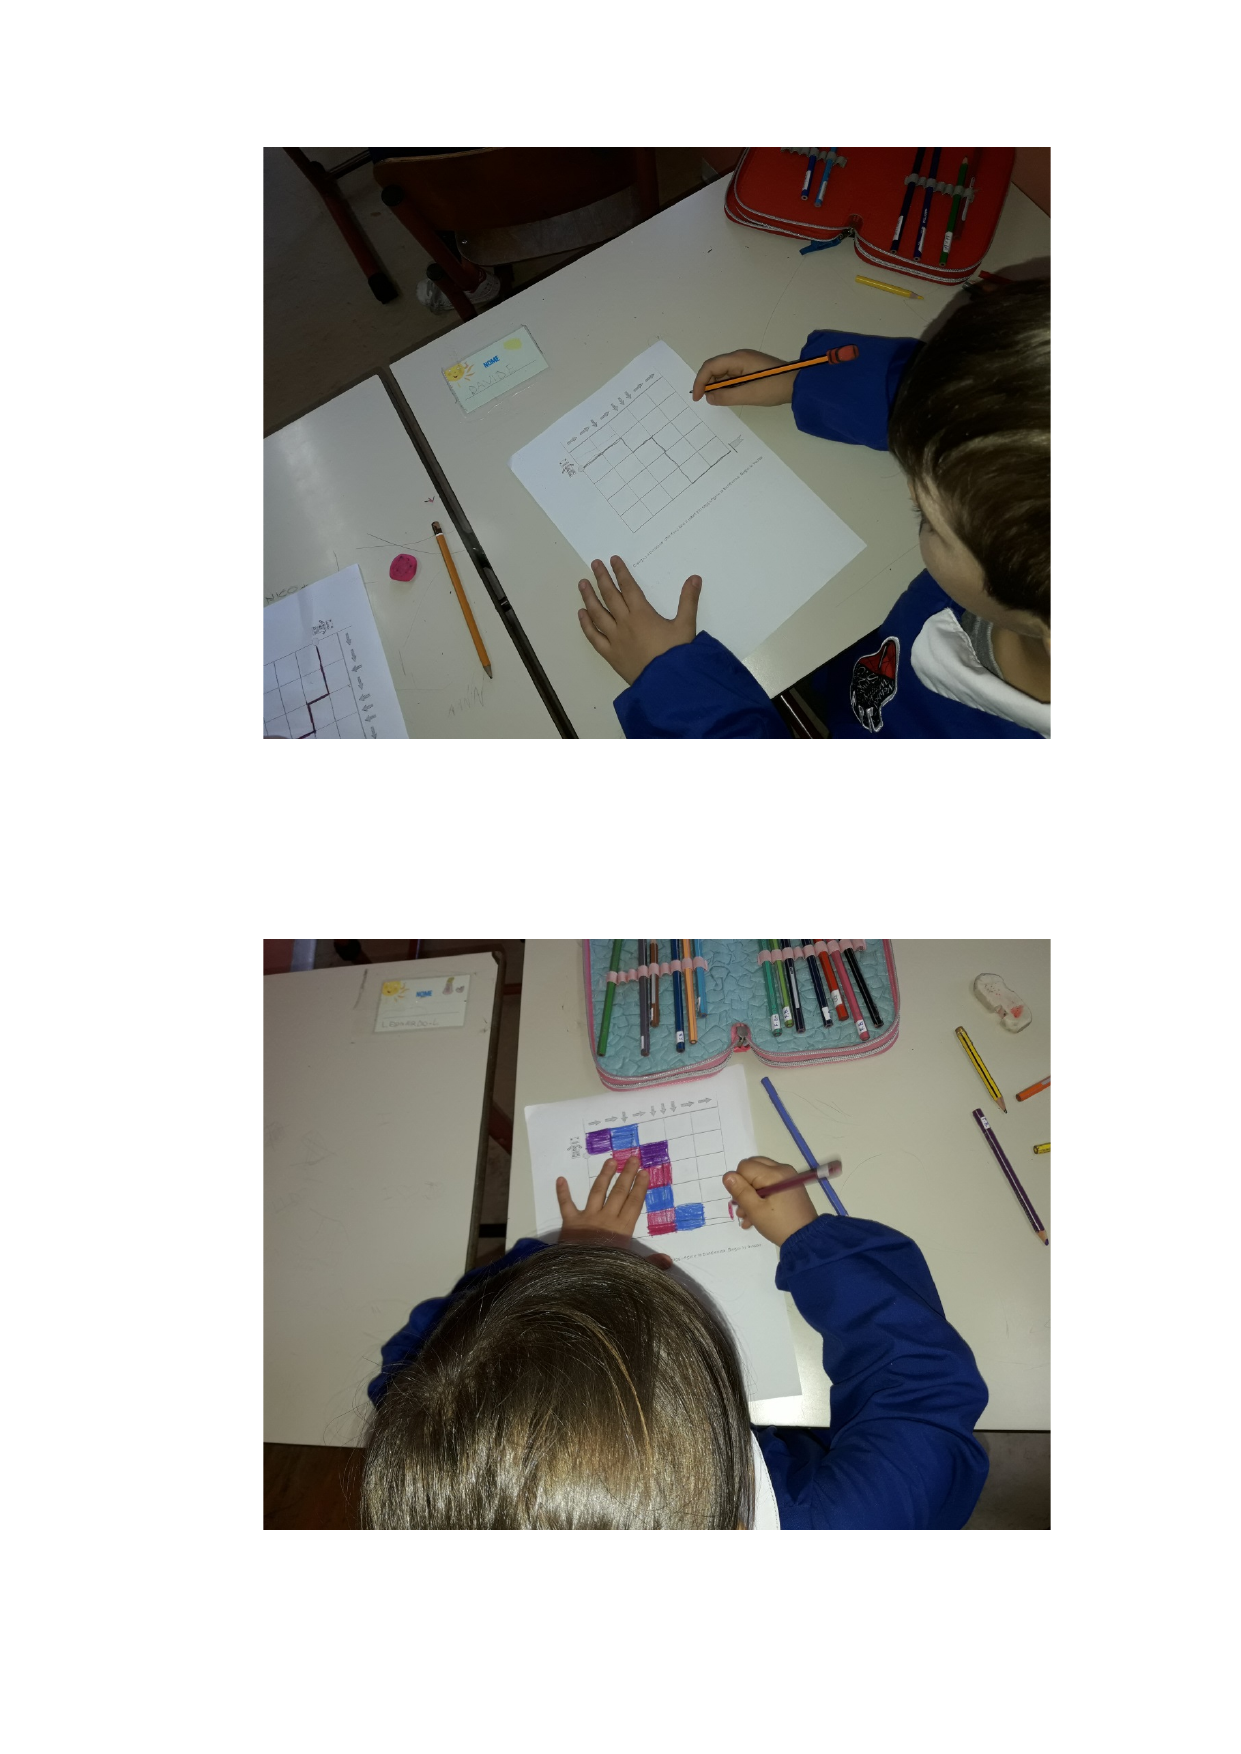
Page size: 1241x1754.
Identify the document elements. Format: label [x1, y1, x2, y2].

picture [263, 147, 1051, 739]
picture [263, 939, 1051, 1530]
